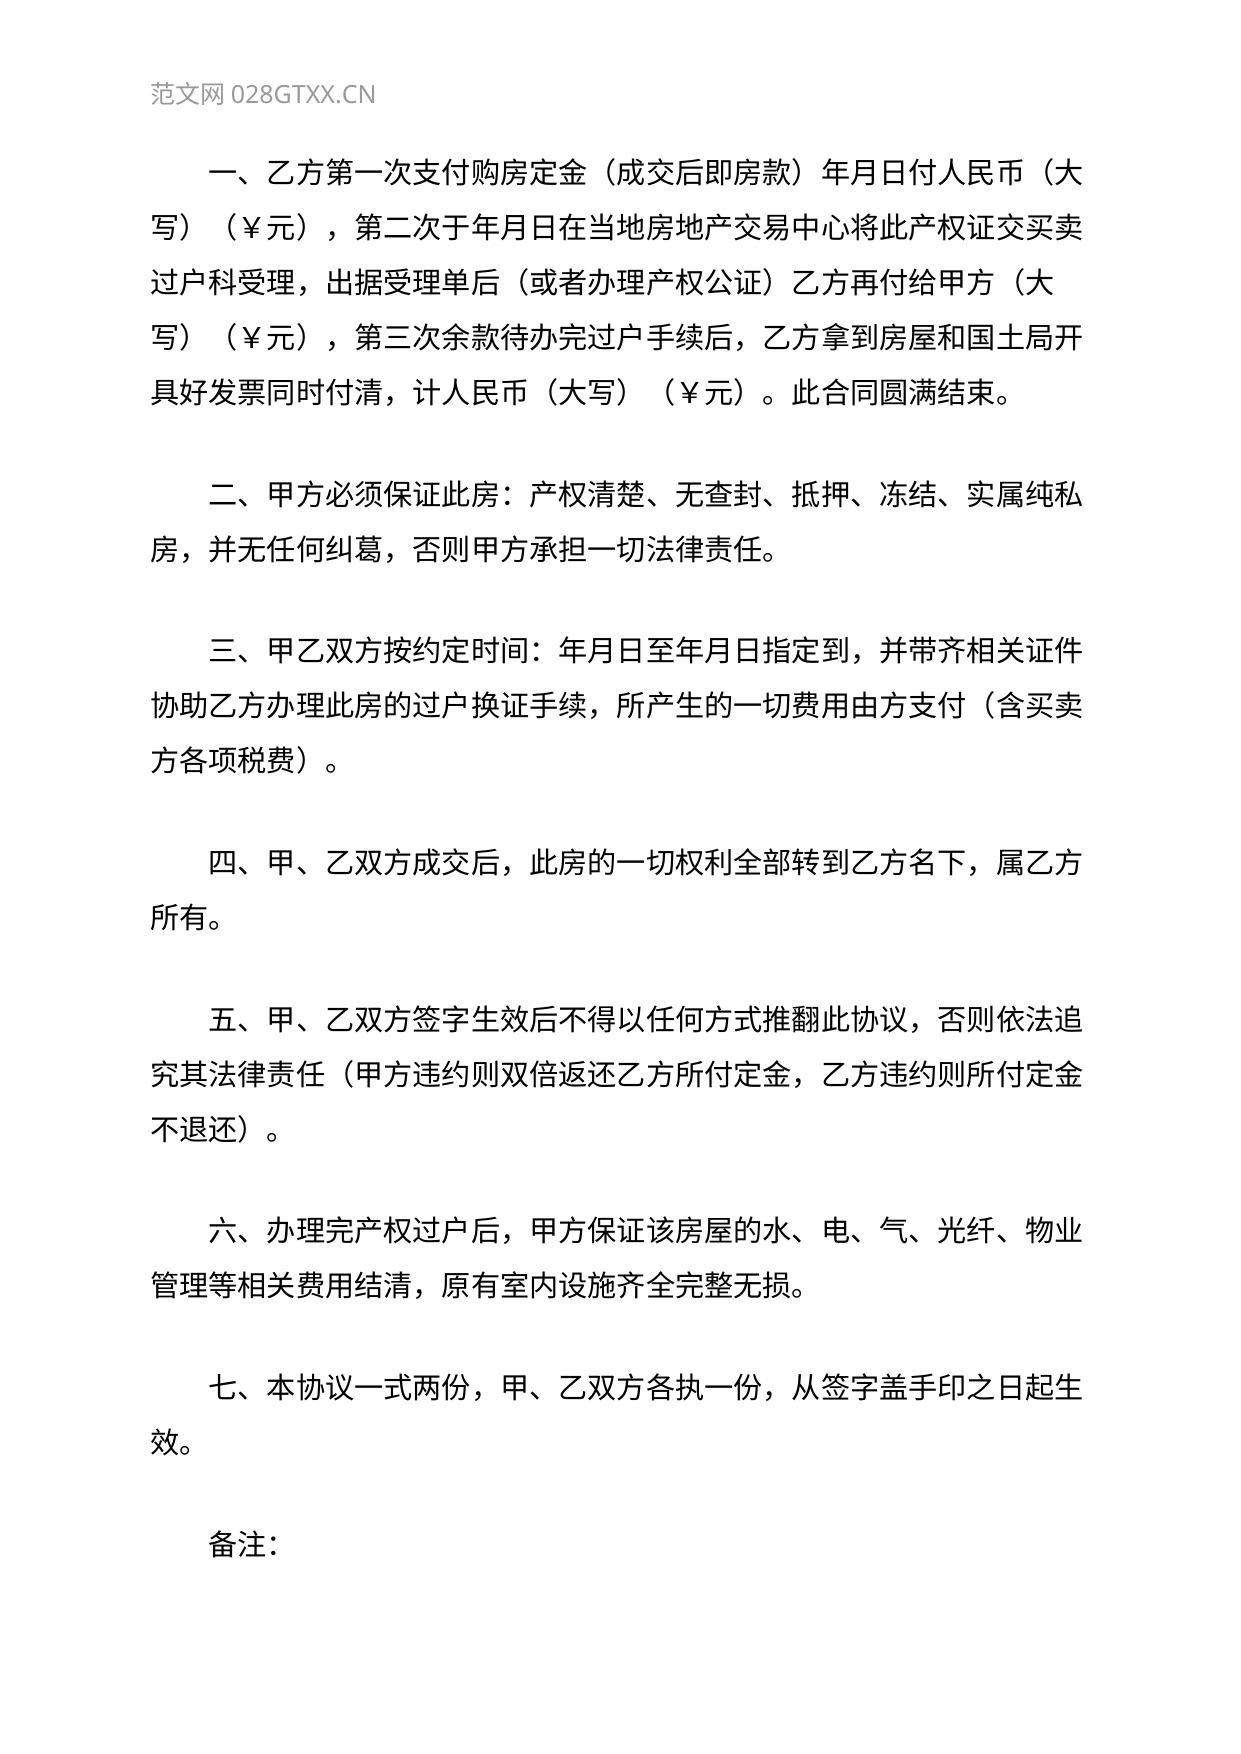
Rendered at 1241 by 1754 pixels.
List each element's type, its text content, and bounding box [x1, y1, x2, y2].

text 五、甲、乙双方签字生效后不得以任何方式推翻此协议，否则依法追究其法律责任（甲方违约则双倍返还乙方所付定金，乙方违约则所付定金不退还）。 [150, 996, 1090, 1148]
text 一、乙方第一次支付购房定金（成交后即房款）年月日付人民币（大写）（￥元），第二次于年月日在当地房地产交易中心将此产权证交买卖过户科受理，出据受理单后（或者办理产权公证）乙方再付给甲方（大写）（￥元），第三次余款待办完过户手续后，乙方拿到房屋和国土局开具好发票同时付清，计人民币（大写）（￥元）。此合同圆满结束。 [150, 150, 1090, 412]
text 备注： [150, 1521, 1090, 1563]
text 六、办理完产权过户后，甲方保证该房屋的水、电、气、光纤、物业管理等相关费用结清，原有室内设施齐全完整无损。 [150, 1208, 1090, 1305]
text 三、甲乙双方按约定时间：年月日至年月日指定到，并带齐相关证件协助乙方办理此房的过户换证手续，所产生的一切费用由方支付（含买卖方各项税费）。 [150, 628, 1090, 780]
text 四、甲、乙双方成交后，此房的一切权利全部转到乙方名下，属乙方所有。 [150, 839, 1090, 937]
text 二、甲方必须保证此房：产权清楚、无查封、抵押、冻结、实属纯私房，并无任何纠葛，否则甲方承担一切法律责任。 [150, 471, 1090, 568]
text 七、本协议一式两份，甲、乙双方各执一份，从签字盖手印之日起生效。 [150, 1364, 1090, 1462]
